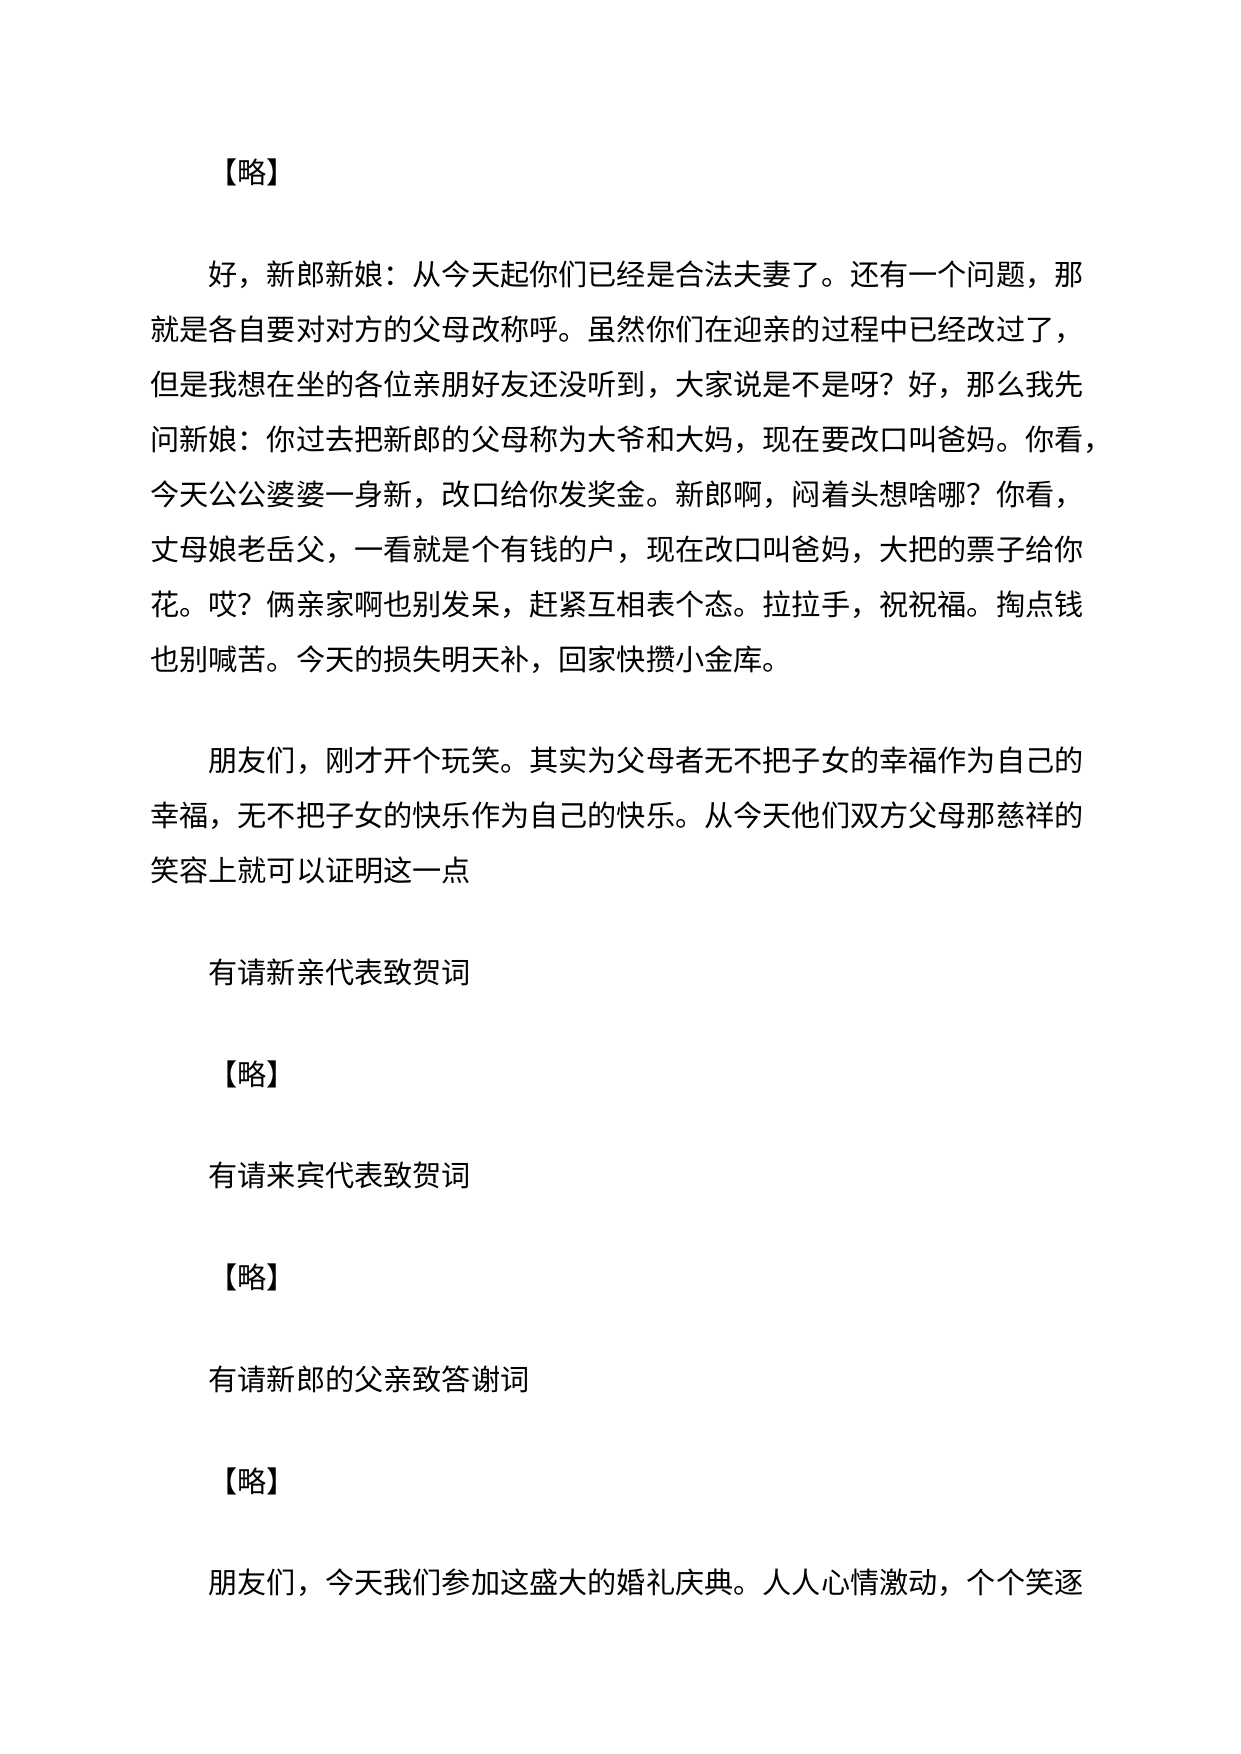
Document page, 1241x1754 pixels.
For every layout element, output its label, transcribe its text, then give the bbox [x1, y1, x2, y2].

text 【略】 [150, 150, 1090, 192]
text 【略】 [150, 1255, 1090, 1297]
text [150, 1560, 1090, 1602]
text 有请新亲代表致贺词 [150, 949, 1090, 992]
text 有请新郎的父亲致答谢词 [150, 1356, 1090, 1399]
text 好，新郎新娘：从今天起你们已经是合法夫妻了。还有一个问题，那就是各自要对对方的父母改称呼。虽然你们在迎亲的过程中已经改过了，但是我想在坐的各位亲朋好友还没听到，大家说是不是呀？好，那么我先问新娘：你过去把新郎的父母称为大爷和大妈，现在要改口叫爸妈。你看，今天公公婆婆一身新，改口给你发奖金。新郎啊，闷着头想啥哪？你看，丈母娘老岳父，一看就是个有钱的户，现在改口叫爸妈，大把的票子给你花。哎？俩亲家啊也别发呆，赶紧互相表个态。拉拉手，祝祝福。掏点钱也别喊苦。今天的损失明天补，回家快攒小金库。 [150, 252, 1090, 678]
text 朋友们，刚才开个玩笑。其实为父母者无不把子女的幸福作为自己的幸福，无不把子女的快乐作为自己的快乐。从今天他们双方父母那慈祥的笑容上就可以证明这一点 [150, 738, 1090, 890]
text 【略】 [150, 1051, 1090, 1093]
text 【略】 [150, 1458, 1090, 1501]
text 有请来宾代表致贺词 [150, 1153, 1090, 1195]
